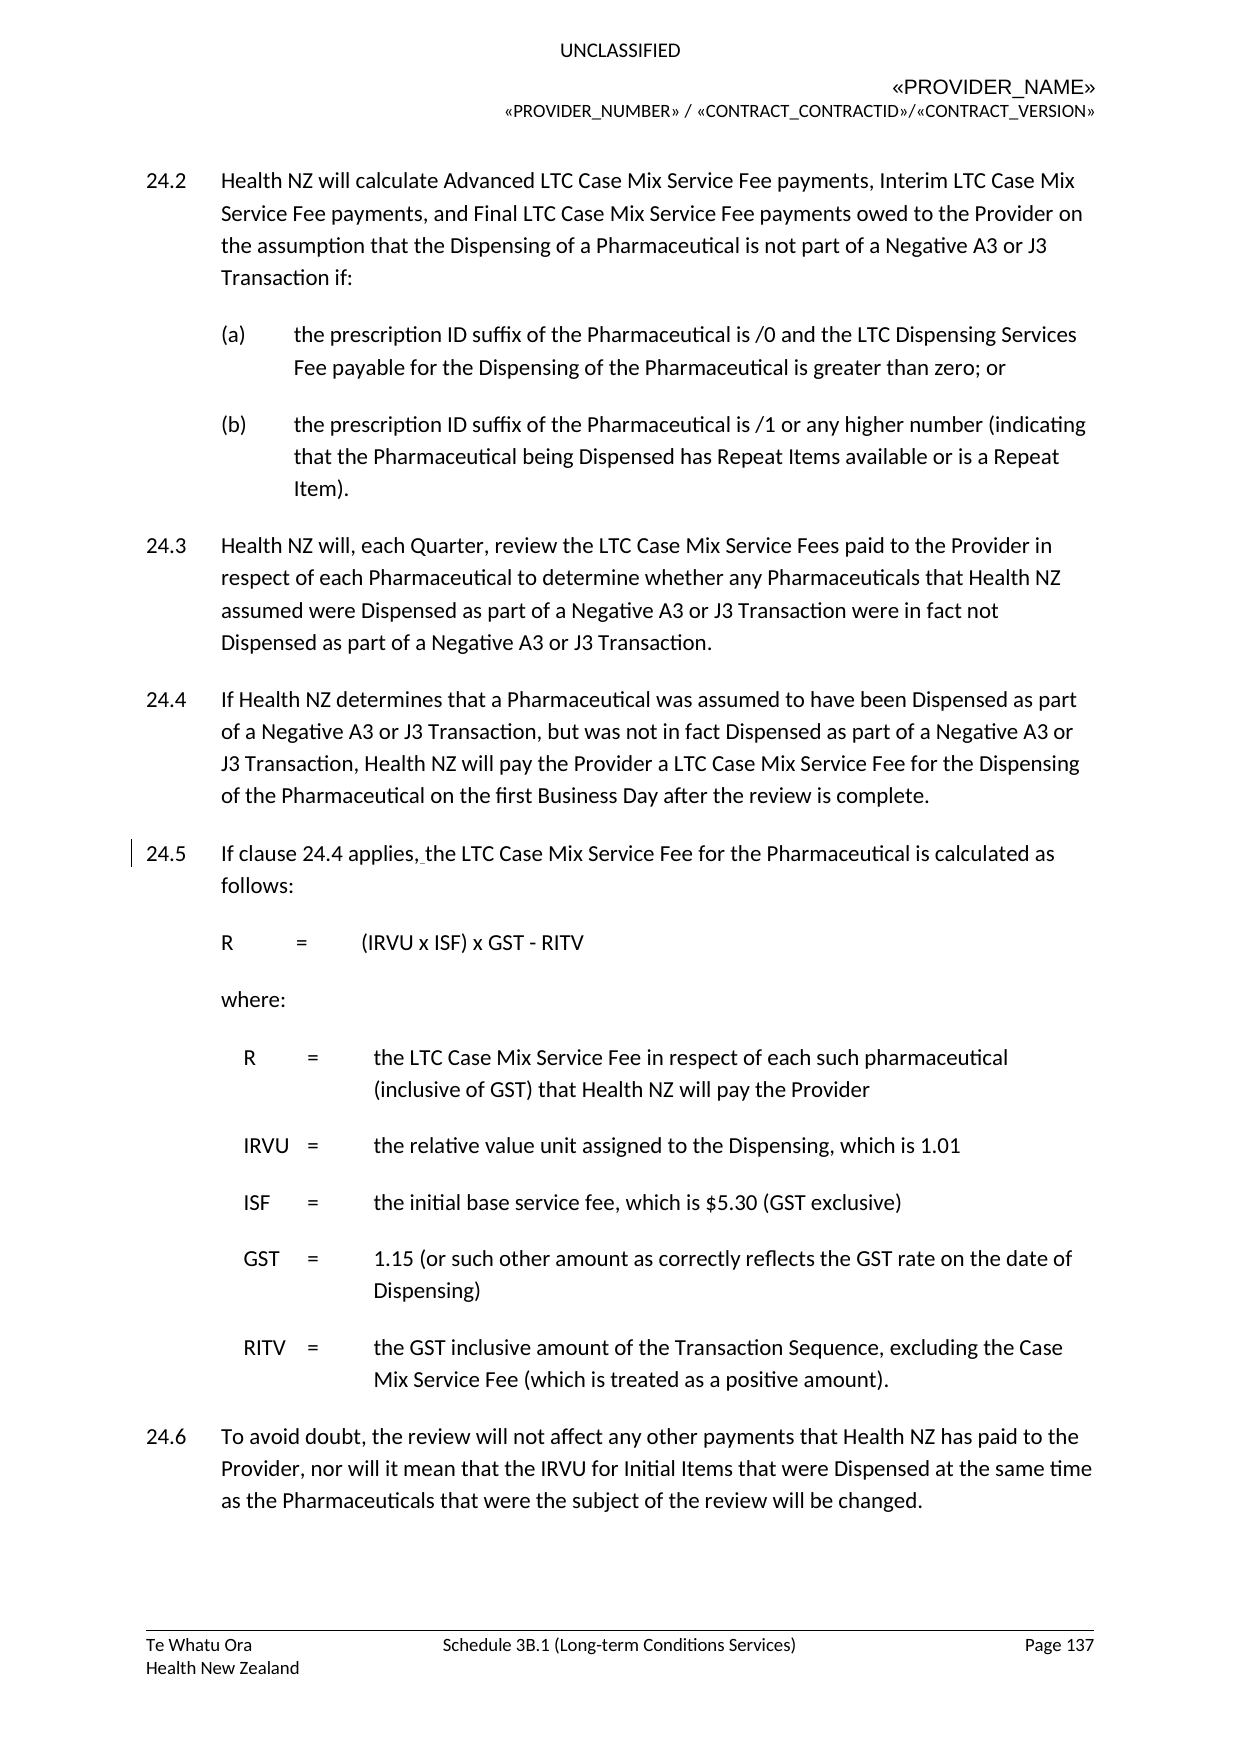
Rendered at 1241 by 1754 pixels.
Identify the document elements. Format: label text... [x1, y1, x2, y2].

text 24.4 If Health NZ determines that a Pharmaceutical was assumed to have been Dispensed as part of a Negative A3 or J3 Transaction, but was not in fact Dispensed as part of a Negative A3 or J3 Transaction, Health NZ will pay the Provider a LTC Case Mix Service Fee for the Dispensing of the Pharmaceutical on the first Business Day after the review is complete. [146, 685, 1094, 810]
text where: [221, 985, 1094, 1013]
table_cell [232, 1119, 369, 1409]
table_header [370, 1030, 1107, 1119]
text (a) the prescription ID suffix of the Pharmaceutical is /0 and the LTC Dispensing Services Fee payable for the Dispensing of the Pharmaceutical is greater than zero; or [221, 320, 1094, 381]
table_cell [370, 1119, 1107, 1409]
text 24.3 Health NZ will, each Quarter, review the LTC Case Mix Service Fees paid to the Provider in respect of each Pharmaceutical to determine whether any Pharmaceuticals that Health NZ assumed were Dispensed as part of a Negative A3 or J3 Transaction were in fact not Dispensed as part of a Negative A3 or J3 Transaction. [146, 531, 1094, 656]
text (b) the prescription ID suffix of the Pharmaceutical is /1 or any higher number (indicating that the Pharmaceutical being Dispensed has Repeat Items available or is a Repeat Item). [221, 410, 1094, 502]
text 24.2 Health NZ will calculate Advanced LTC Case Mix Service Fee payments, Interim LTC Case Mix Service Fee payments, and Final LTC Case Mix Service Fee payments owed to the Provider on the assumption that the Dispensing of a Pharmaceutical is not part of a Negative A3 or J3 Transaction if: [146, 167, 1094, 291]
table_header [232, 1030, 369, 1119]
text 24.6 To avoid doubt, the review will not affect any other payments that Health NZ has paid to the Provider, nor will it mean that the IRVU for Initial Items that were Dispensed at the same time as the Pharmaceuticals that were the subject of the review will be changed. [146, 1422, 1094, 1514]
text 24.5 If clause 24.4 applies,the LTC Case Mix Service Fee for the Pharmaceutical is calculated as follows: [146, 839, 1094, 899]
text R = (IRVU x ISF) x GST - RITV [221, 928, 1094, 956]
